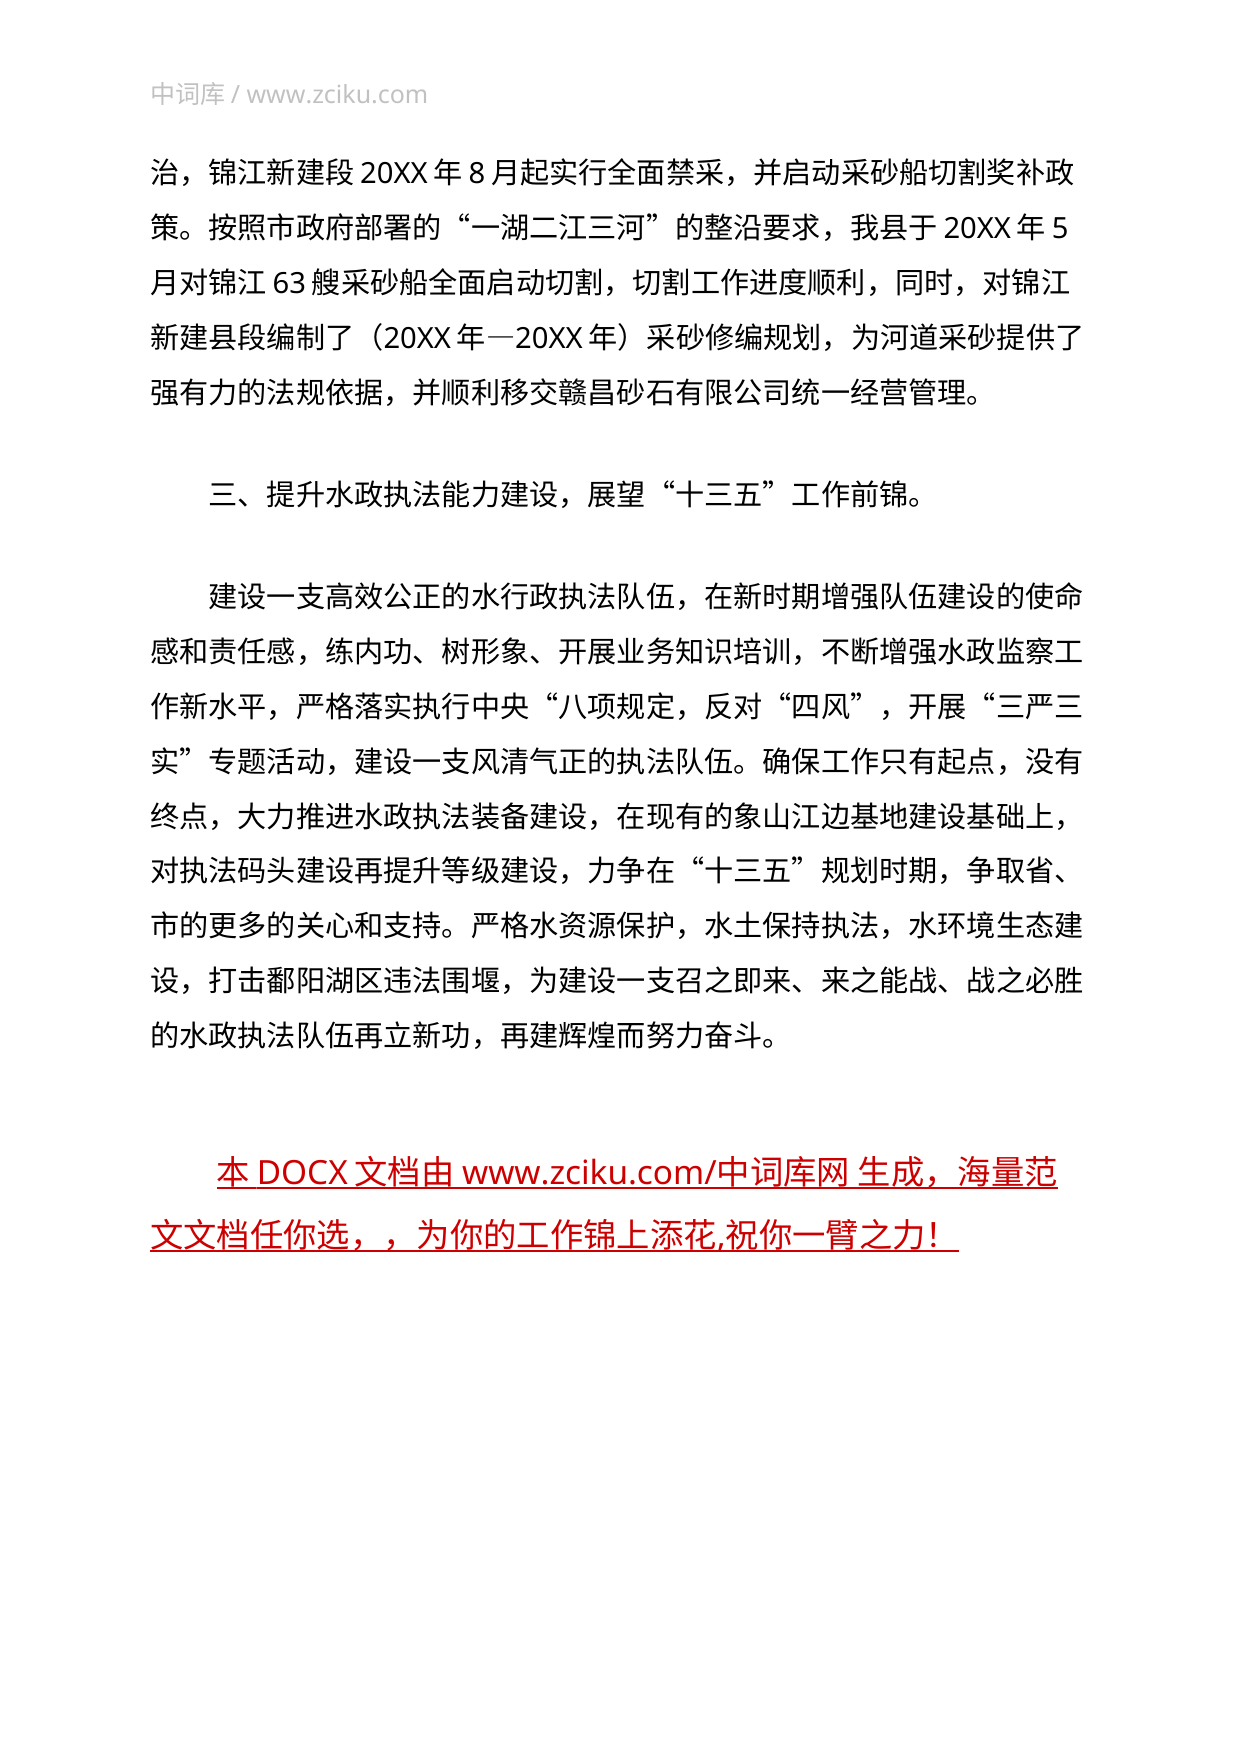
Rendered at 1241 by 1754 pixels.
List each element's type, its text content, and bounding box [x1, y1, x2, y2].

text 本DOCX文档由 www.zciku.com/中词库网 生成，海量范文文档任你选，，为你的工作锦上添花,祝你一臂之力！ [150, 1146, 1090, 1257]
text 建设一支高效公正的水行政执法队伍，在新时期增强队伍建设的使命感和责任感，练内功、树形象、开展业务知识培训，不断增强水政监察工作新水平，严格落实执行中央“八项规定，反对“四风”，开展“三严三实”专题活动，建设一支风清气正的执法队伍。确保工作只有起点，没有终点，大力推进水政执法装备建设，在现有的象山江边基地建设基础上，对执法码头建设再提升等级建设，力争在“十三五”规划时期，争取省、市的更多的关心和支持。严格水资源保护，水土保持执法，水环境生态建设，打击鄱阳湖区违法围堰，为建设一支召之即来、来之能战、战之必胜的水政执法队伍再立新功，再建辉煌而努力奋斗。 [150, 573, 1090, 1055]
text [150, 150, 1090, 412]
text 三、提升水政执法能力建设，展望“十三五”工作前锦。 [150, 472, 1090, 514]
